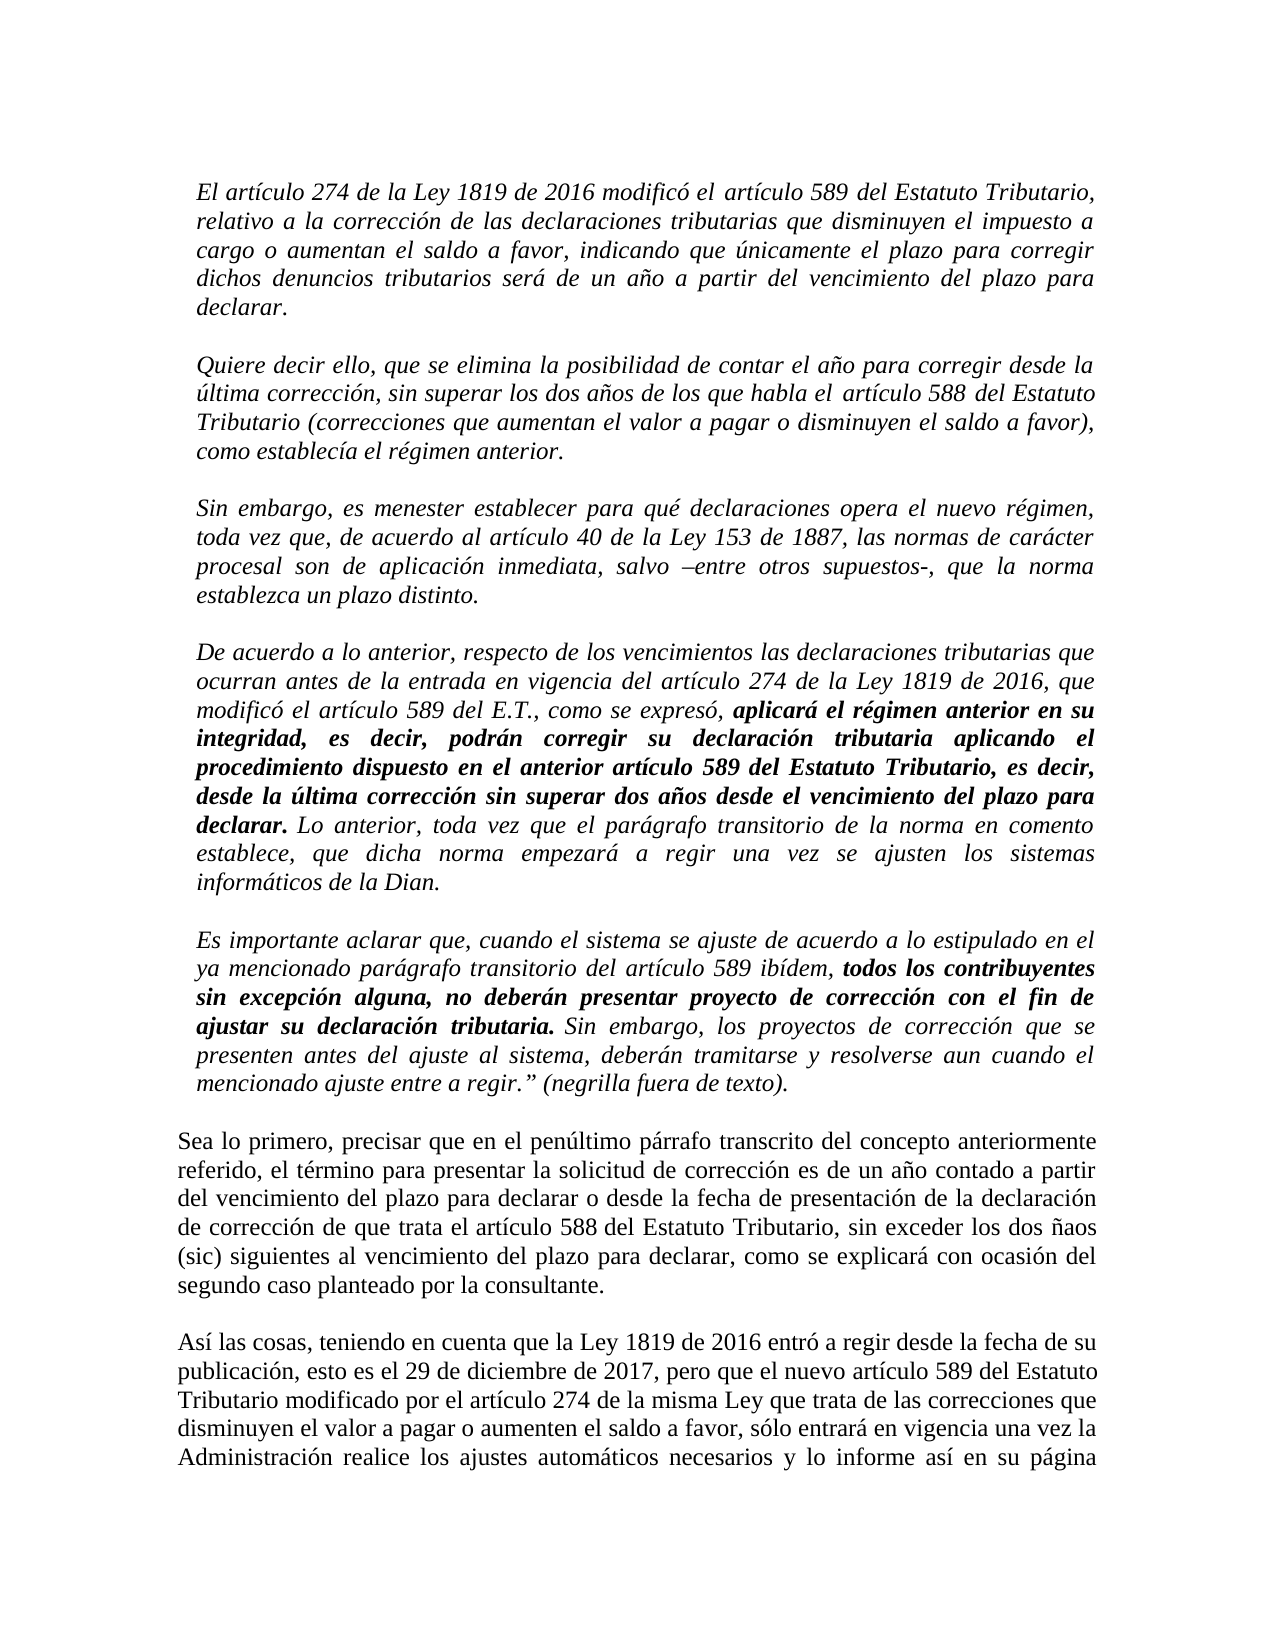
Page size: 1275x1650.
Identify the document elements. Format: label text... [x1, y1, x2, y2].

text Es importante aclarar que, cuando el sistema se ajuste de acuerdo a lo estipulado en el ya mencionado parágrafo transitorio del artículo 589 ibídem, todos los contribuyentes sin excepción alguna, no deberán presentar proyecto de corrección con el fin de ajustar su declaración tributaria. Sin embargo, los proyectos de corrección que se presenten antes del ajuste al sistema, deberán tramitarse y resolverse aun cuando el mencionado ajuste entre a regir.” (negrilla fuera de texto). [196, 925, 1098, 1097]
text Sea lo primero, precisar que en el penúltimo párrafo transcrito del concepto anteriormente referido, el término para presentar la solicitud de corrección es de un año contado a partir del vencimiento del plazo para declarar o desde la fecha de presentación de la declaración de corrección de que trata el artículo 588 del Estatuto Tributario, sin exceder los dos ñaos (sic) siguientes al vencimiento del plazo para declarar, como se explicará con ocasión del segundo caso planteado por la consultante. [177, 1126, 1098, 1298]
text Sin embargo, es menester establecer para qué declaraciones opera el nuevo régimen, toda vez que, de acuerdo al artículo 40 de la Ley 153 de 1887, las normas de carácter procesal son de aplicación inmediata, salvo –entre otros supuestos-, que la norma establezca un plazo distinto. [196, 493, 1098, 608]
text De acuerdo a lo anterior, respecto de los vencimientos las declaraciones tributarias que ocurran antes de la entrada en vigencia del artículo 274 de la Ley 1819 de 2016, que modificó el artículo 589 del E.T., como se expresó, aplicará el régimen anterior en su integridad, es decir, podrán corregir su declaración tributaria aplicando el procedimiento dispuesto en el anterior artículo 589 del Estatuto Tributario, es decir, desde la última corrección sin superar dos años desde el vencimiento del plazo para declarar. Lo anterior, toda vez que el parágrafo transitorio de la norma en comento establece, que dicha norma empezará a regir una vez se ajusten los sistemas informáticos de la Dian. [196, 637, 1098, 896]
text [177, 1327, 1098, 1471]
text Quiere decir ello, que se elimina la posibilidad de contar el año para corregir desde la última corrección, sin superar los dos años de los que habla el artículo 588 del Estatuto Tributario (correcciones que aumentan el valor a pagar o disminuyen el saldo a favor), como establecía el régimen anterior. [196, 350, 1098, 465]
text El artículo 274 de la Ley 1819 de 2016 modificó el artículo 589 del Estatuto Tributario, relativo a la corrección de las declaraciones tributarias que disminuyen el impuesto a cargo o aumentan el saldo a favor, indicando que únicamente el plazo para corregir dichos denuncios tributarios será de un año a partir del vencimiento del plazo para declarar. [196, 177, 1098, 321]
